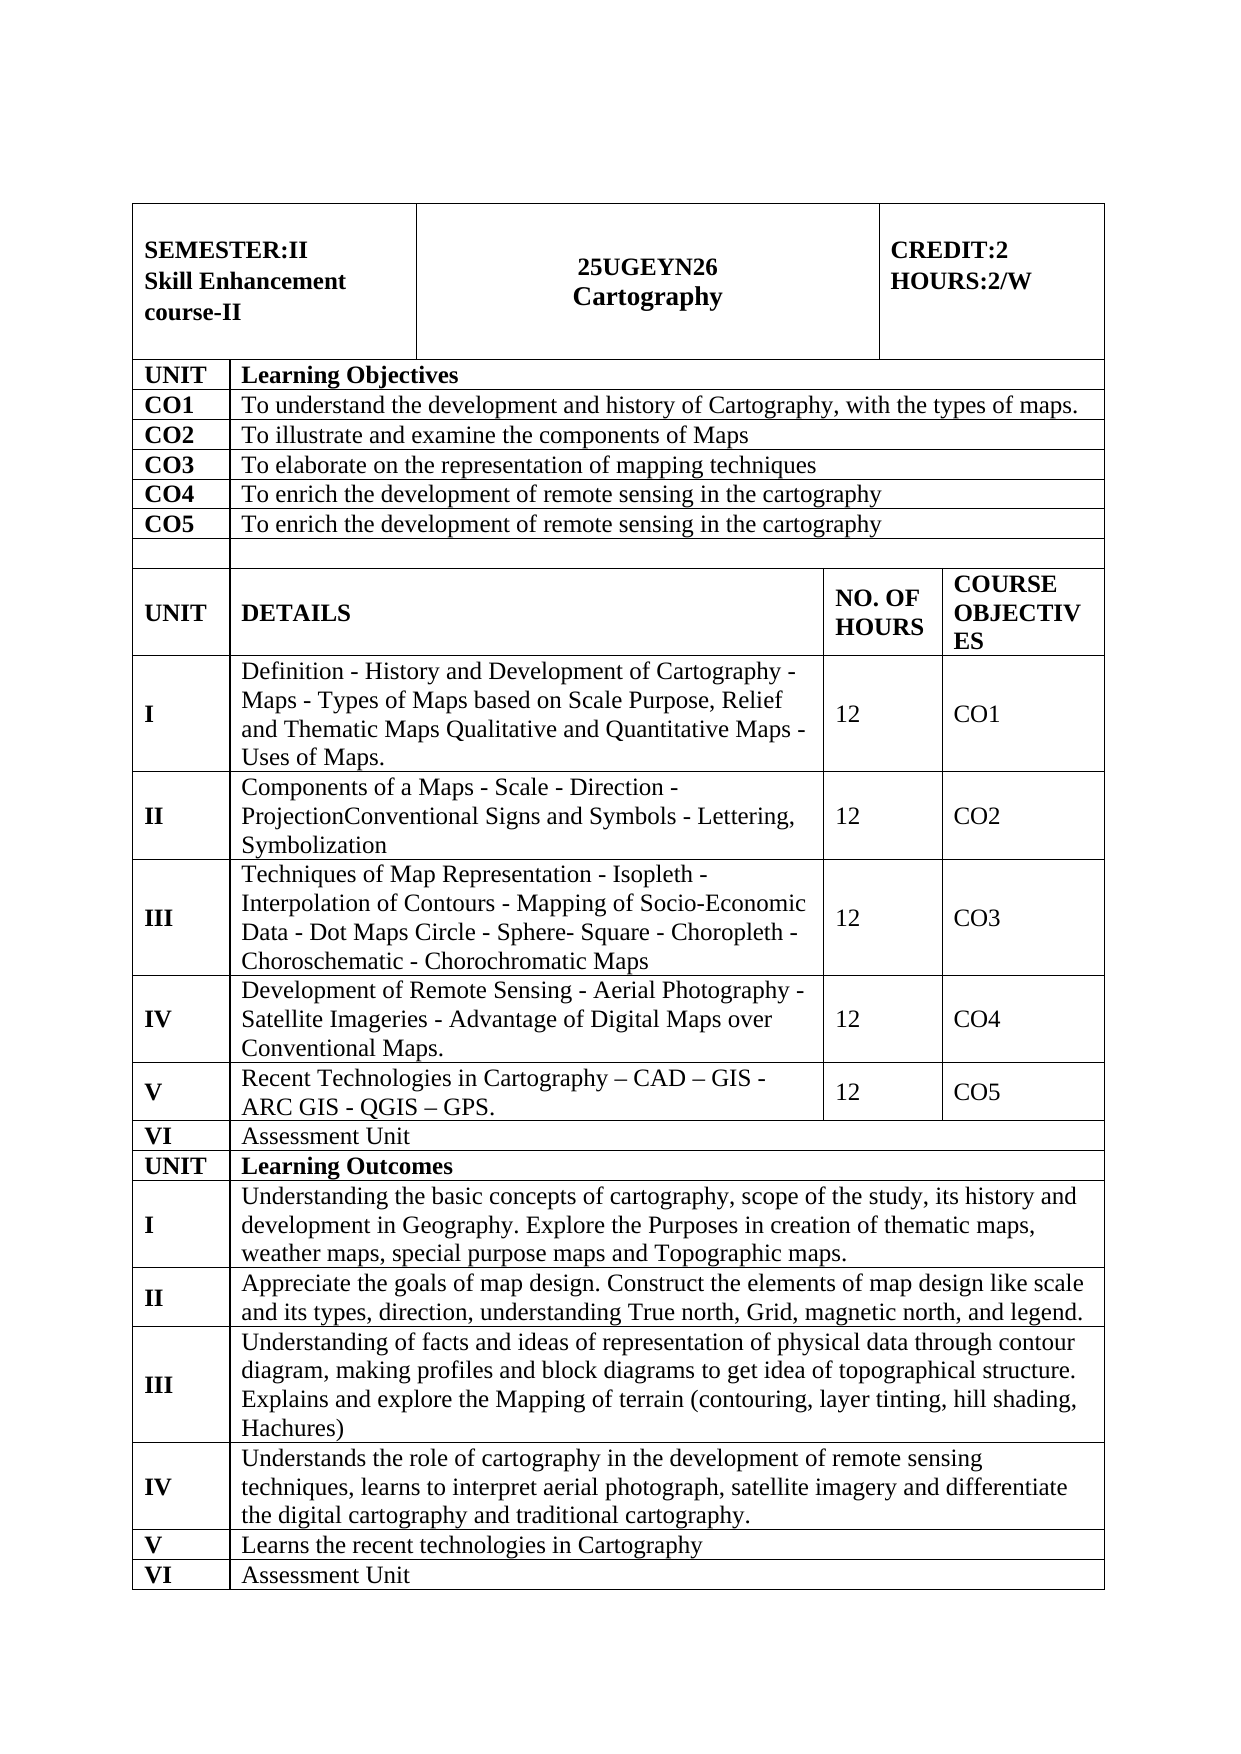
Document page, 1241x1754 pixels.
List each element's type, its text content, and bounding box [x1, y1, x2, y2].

table_cell COURSE OBJECTIVES [943, 569, 1104, 655]
table_cell Understanding the basic concepts of cartography, scope of the study, its history and development in Geography. Explore the Purposes in creation of thematic maps, weather maps, special purpose maps and Topographic maps. [231, 1181, 1104, 1267]
table_cell Assessment Unit [231, 1121, 1104, 1150]
table_cell Techniques of Map Representation - Isopleth - Interpolation of Contours - Mapping of Socio-Economic Data - Dot Maps Circle - Sphere- Square - Choropleth - Choroschematic - Chorochromatic Maps [231, 860, 823, 974]
table_cell V [133, 1063, 229, 1120]
table_cell Learning Outcomes [231, 1151, 1104, 1180]
table_cell CO3 [133, 450, 229, 478]
table_cell I [133, 656, 229, 771]
table_cell To enrich the development of remote sensing in the cartography [231, 480, 1104, 508]
table_cell Recent Technologies in Cartography – CAD – GIS - ARC GIS - QGIS – GPS. [231, 1063, 823, 1120]
table_cell Understanding of facts and ideas of representation of physical data through contour diagram, making profiles and block diagrams to get idea of topographical structure. Explains and explore the Mapping of terrain (contouring, layer tinting, hill shading, Hachures) [231, 1327, 1104, 1442]
table_cell UNIT [133, 360, 229, 389]
table_cell Components of a Maps - Scale - Direction - ProjectionConventional Signs and Symbols - Lettering, Symbolization [231, 772, 823, 858]
table_cell CO2 [133, 420, 229, 449]
table_cell UNIT [133, 569, 229, 655]
table_cell NO. OF HOURS [824, 569, 942, 655]
table_cell Definition - History and Development of Cartography - Maps - Types of Maps based on Scale Purpose, Relief and Thematic Maps Qualitative and Quantitative Maps - Uses of Maps. [231, 656, 823, 771]
table_cell To understand the development and history of Cartography, with the types of maps. [231, 390, 1104, 419]
table_cell Learning Objectives [231, 360, 1104, 389]
table_cell CO3 [943, 860, 1104, 974]
table_header CREDIT:2 HOURS:2/W [880, 204, 1104, 359]
table_cell VI [133, 1121, 229, 1150]
table_cell Appreciate the goals of map design. Construct the elements of map design like scale and its types, direction, understanding True north, Grid, magnetic north, and legend. [231, 1268, 1104, 1326]
table_cell To enrich the development of remote sensing in the cartography [231, 509, 1104, 538]
table_cell Learns the recent technologies in Cartography [231, 1530, 1104, 1559]
table_cell To illustrate and examine the components of Maps [231, 420, 1104, 449]
table_cell II [133, 1268, 229, 1326]
table_cell CO5 [943, 1063, 1104, 1120]
table_cell DETAILS [231, 569, 823, 655]
table_cell [231, 539, 1104, 568]
table_cell 12 [824, 976, 942, 1062]
table_cell CO1 [943, 656, 1104, 771]
table_cell Development of Remote Sensing - Aerial Photography - Satellite Imageries - Advantage of Digital Maps over Conventional Maps. [231, 976, 823, 1062]
table_cell 12 [824, 772, 942, 858]
table_cell UNIT [133, 1151, 229, 1180]
table_cell V [133, 1530, 229, 1559]
table_cell VI [133, 1560, 229, 1589]
table_cell [133, 539, 229, 568]
table_header SEMESTER:II Skill Enhancement course-II [133, 204, 416, 359]
table_header 25UGEYN26 Cartography [417, 204, 879, 359]
table_cell Assessment Unit [231, 1560, 1104, 1589]
table_cell III [133, 1327, 229, 1442]
table_cell To elaborate on the representation of mapping techniques [231, 450, 1104, 478]
table_cell 12 [824, 860, 942, 974]
table_cell CO4 [943, 976, 1104, 1062]
table_cell 12 [824, 1063, 942, 1120]
table_cell Understands the role of cartography in the development of remote sensing techniques, learns to interpret aerial photograph, satellite imagery and differentiate the digital cartography and traditional cartography. [231, 1443, 1104, 1529]
table_cell CO2 [943, 772, 1104, 858]
table_cell II [133, 772, 229, 858]
table_cell III [133, 860, 229, 974]
table_cell IV [133, 1443, 229, 1529]
table_cell CO1 [133, 390, 229, 419]
table_cell CO5 [133, 509, 229, 538]
table_cell 12 [824, 656, 942, 771]
table_cell IV [133, 976, 229, 1062]
table_cell CO4 [133, 480, 229, 508]
table_cell I [133, 1181, 229, 1267]
